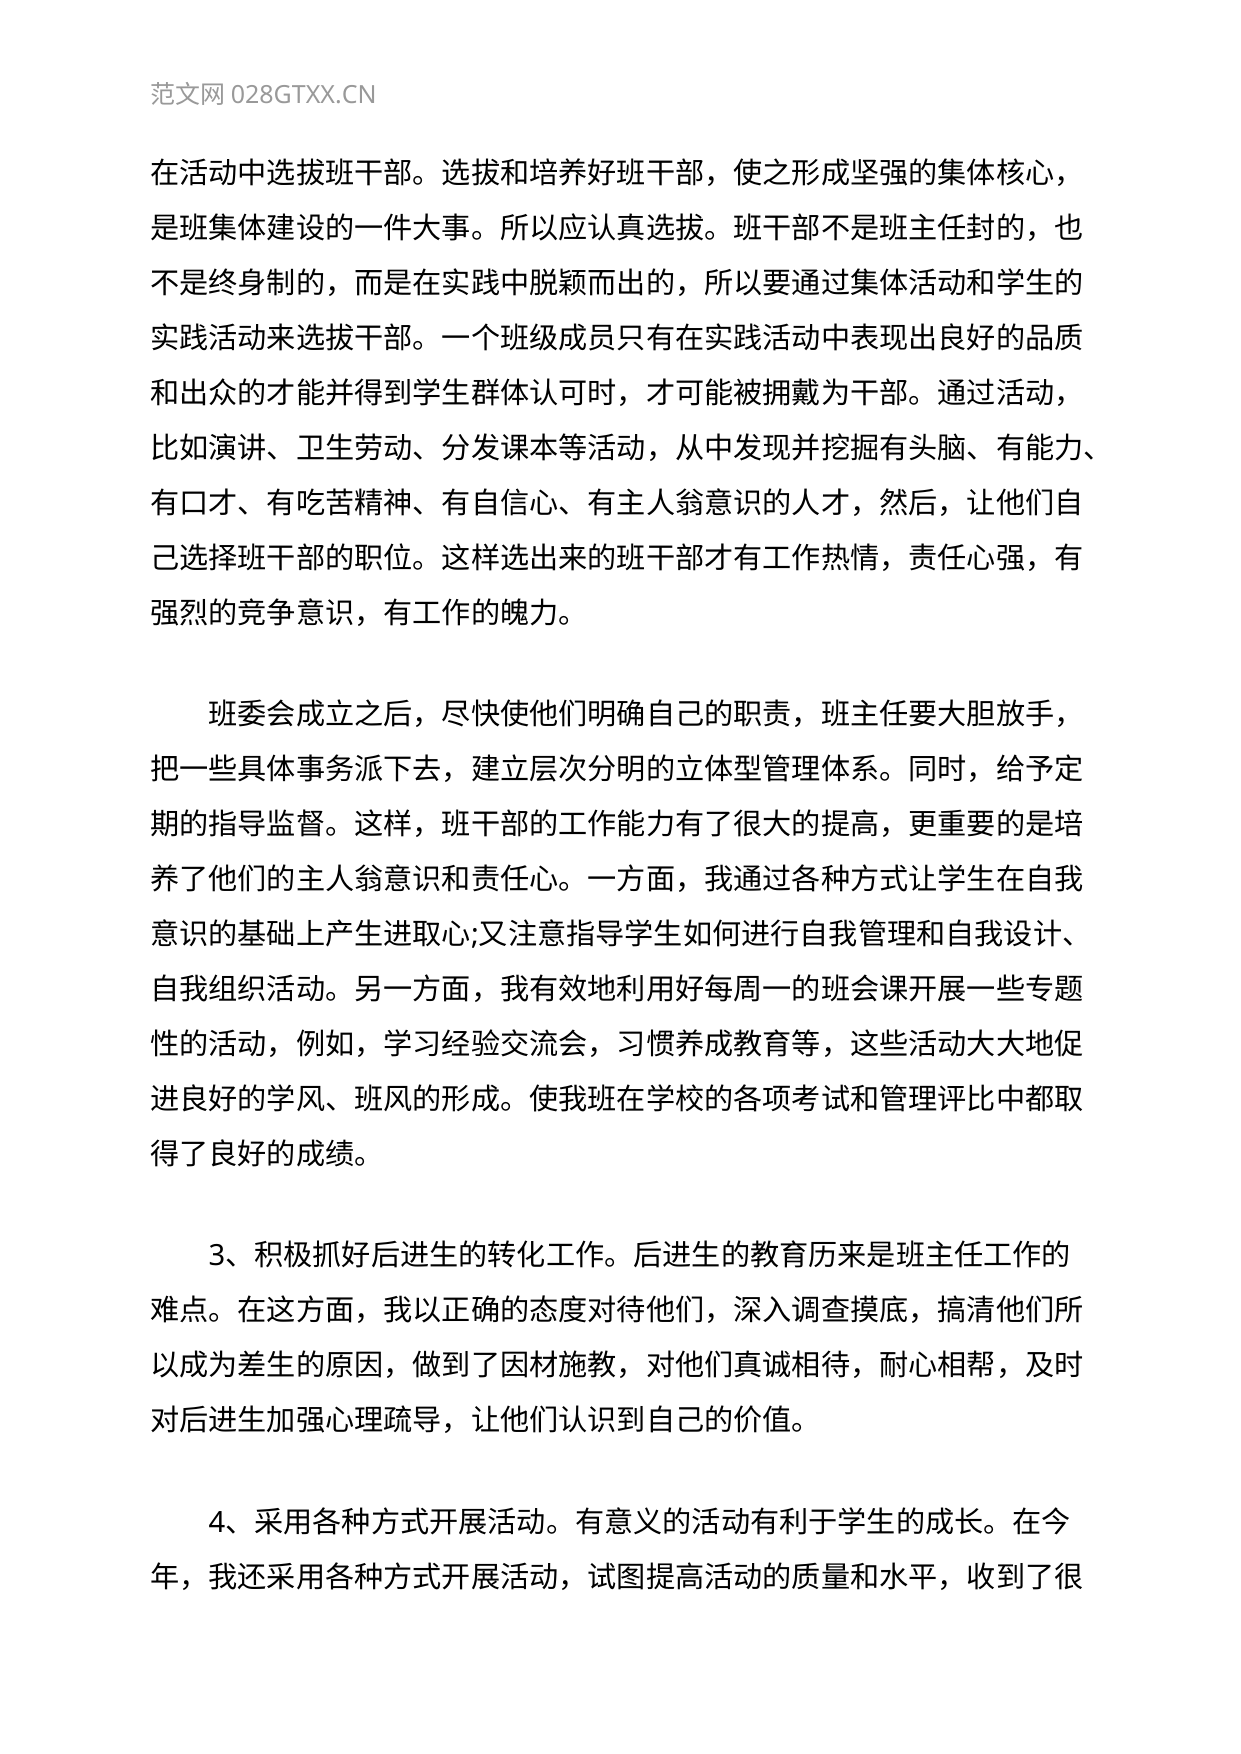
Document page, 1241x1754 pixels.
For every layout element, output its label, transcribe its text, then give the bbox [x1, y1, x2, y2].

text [150, 150, 1090, 631]
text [150, 1498, 1090, 1596]
text 3、积极抓好后进生的转化工作。后进生的教育历来是班主任工作的难点。在这方面，我以正确的态度对待他们，深入调查摸底，搞清他们所以成为差生的原因，做到了因材施教，对他们真诚相待，耐心相帮，及时对后进生加强心理疏导，让他们认识到自己的价值。 [150, 1232, 1090, 1439]
text 班委会成立之后，尽快使他们明确自己的职责，班主任要大胆放手，把一些具体事务派下去，建立层次分明的立体型管理体系。同时，给予定期的指导监督。这样，班干部的工作能力有了很大的提高，更重要的是培养了他们的主人翁意识和责任心。一方面，我通过各种方式让学生在自我意识的基础上产生进取心;又注意指导学生如何进行自我管理和自我设计、自我组织活动。另一方面，我有效地利用好每周一的班会课开展一些专题性的活动，例如，学习经验交流会，习惯养成教育等，这些活动大大地促进良好的学风、班风的形成。使我班在学校的各项考试和管理评比中都取得了良好的成绩。 [150, 691, 1090, 1172]
